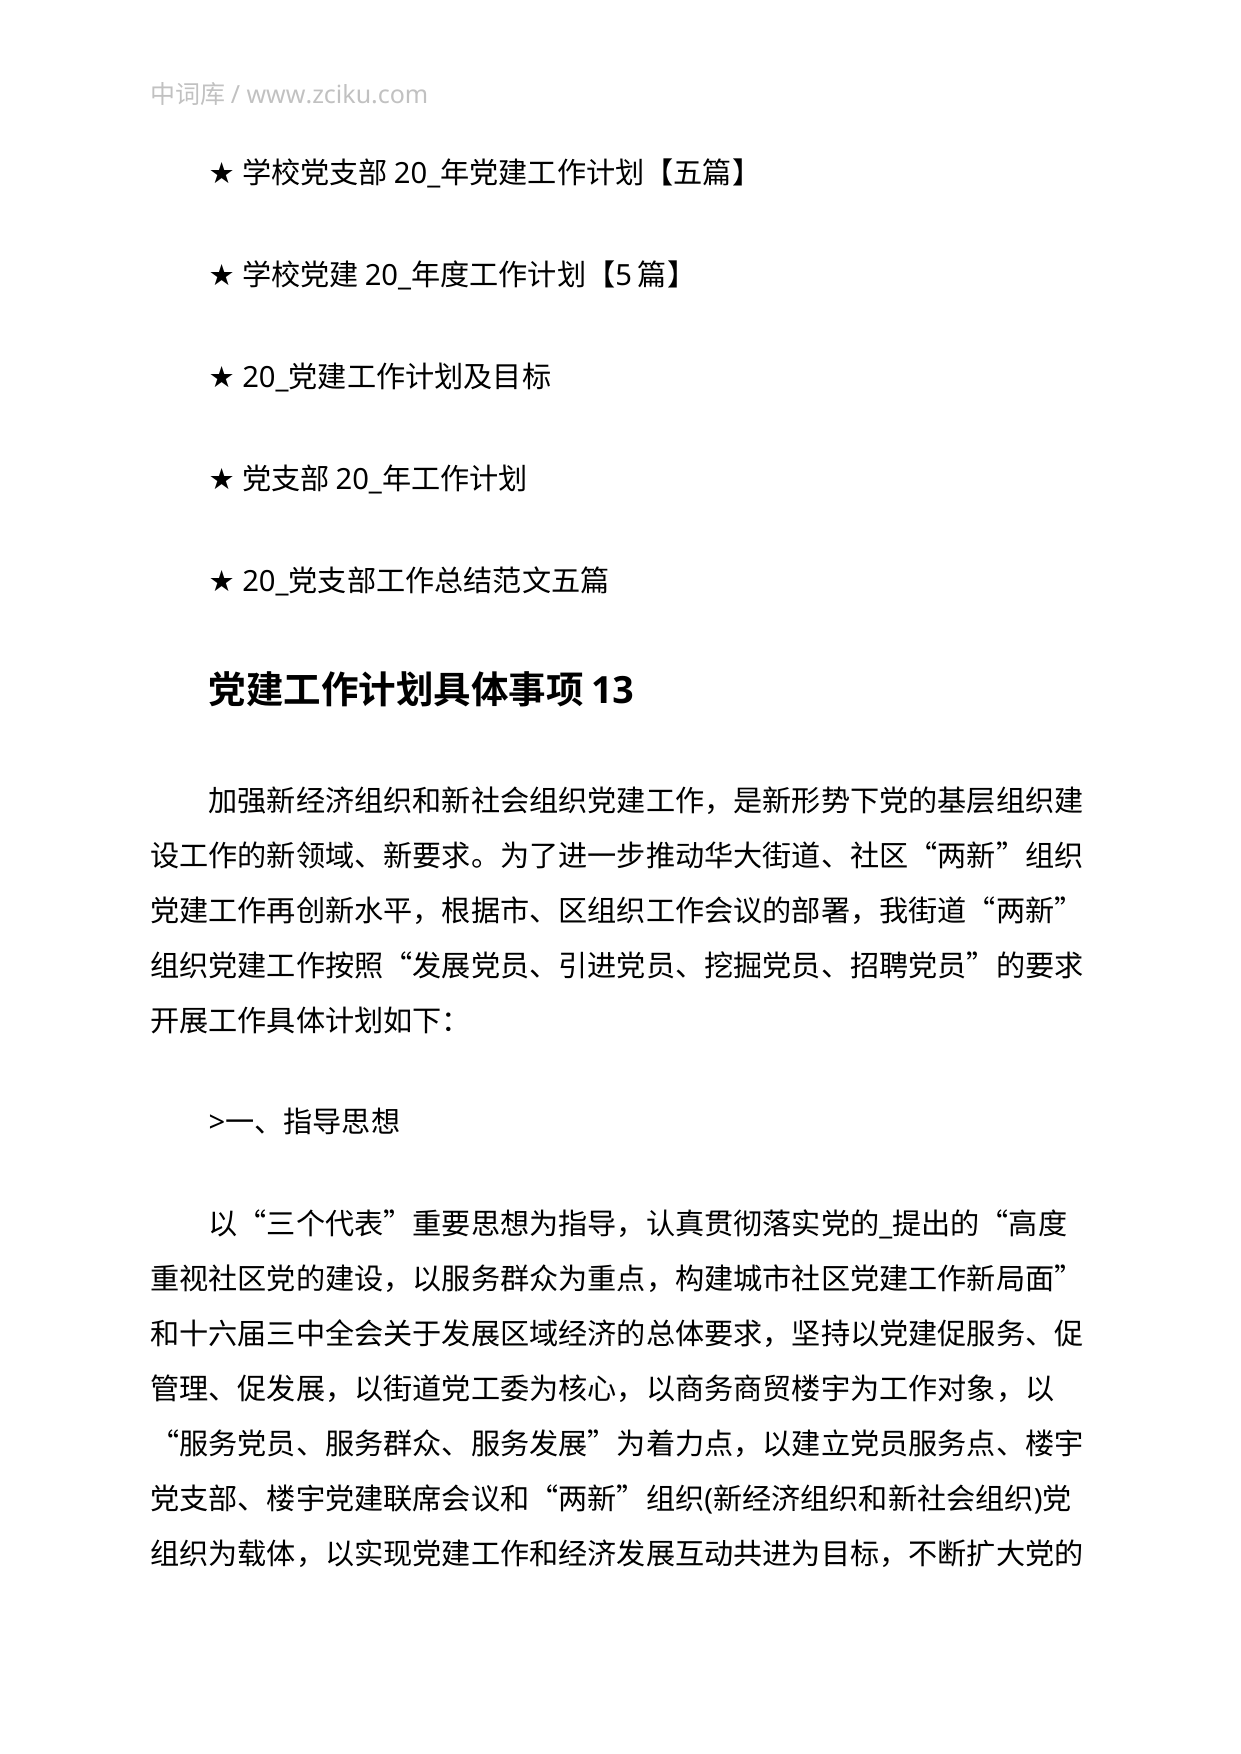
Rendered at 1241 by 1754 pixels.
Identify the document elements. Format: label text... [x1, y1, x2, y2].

text 党建工作计划具体事项13 [150, 660, 1090, 714]
text ★ 学校党建20_年度工作计划【5篇】 [150, 252, 1090, 294]
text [150, 1201, 1090, 1573]
text 加强新经济组织和新社会组织党建工作，是新形势下党的基层组织建设工作的新领域、新要求。为了进一步推动华大街道、社区“两新”组织党建工作再创新水平，根据市、区组织工作会议的部署，我街道“两新”组织党建工作按照“发展党员、引进党员、挖掘党员、招聘党员”的要求开展工作具体计划如下： [150, 777, 1090, 1039]
text >一、指导思想 [150, 1099, 1090, 1141]
text ★ 20_党建工作计划及目标 [150, 354, 1090, 396]
text ★ 学校党支部20_年党建工作计划【五篇】 [150, 150, 1090, 192]
text ★ 20_党支部工作总结范文五篇 [150, 558, 1090, 600]
text ★ 党支部20_年工作计划 [150, 456, 1090, 498]
